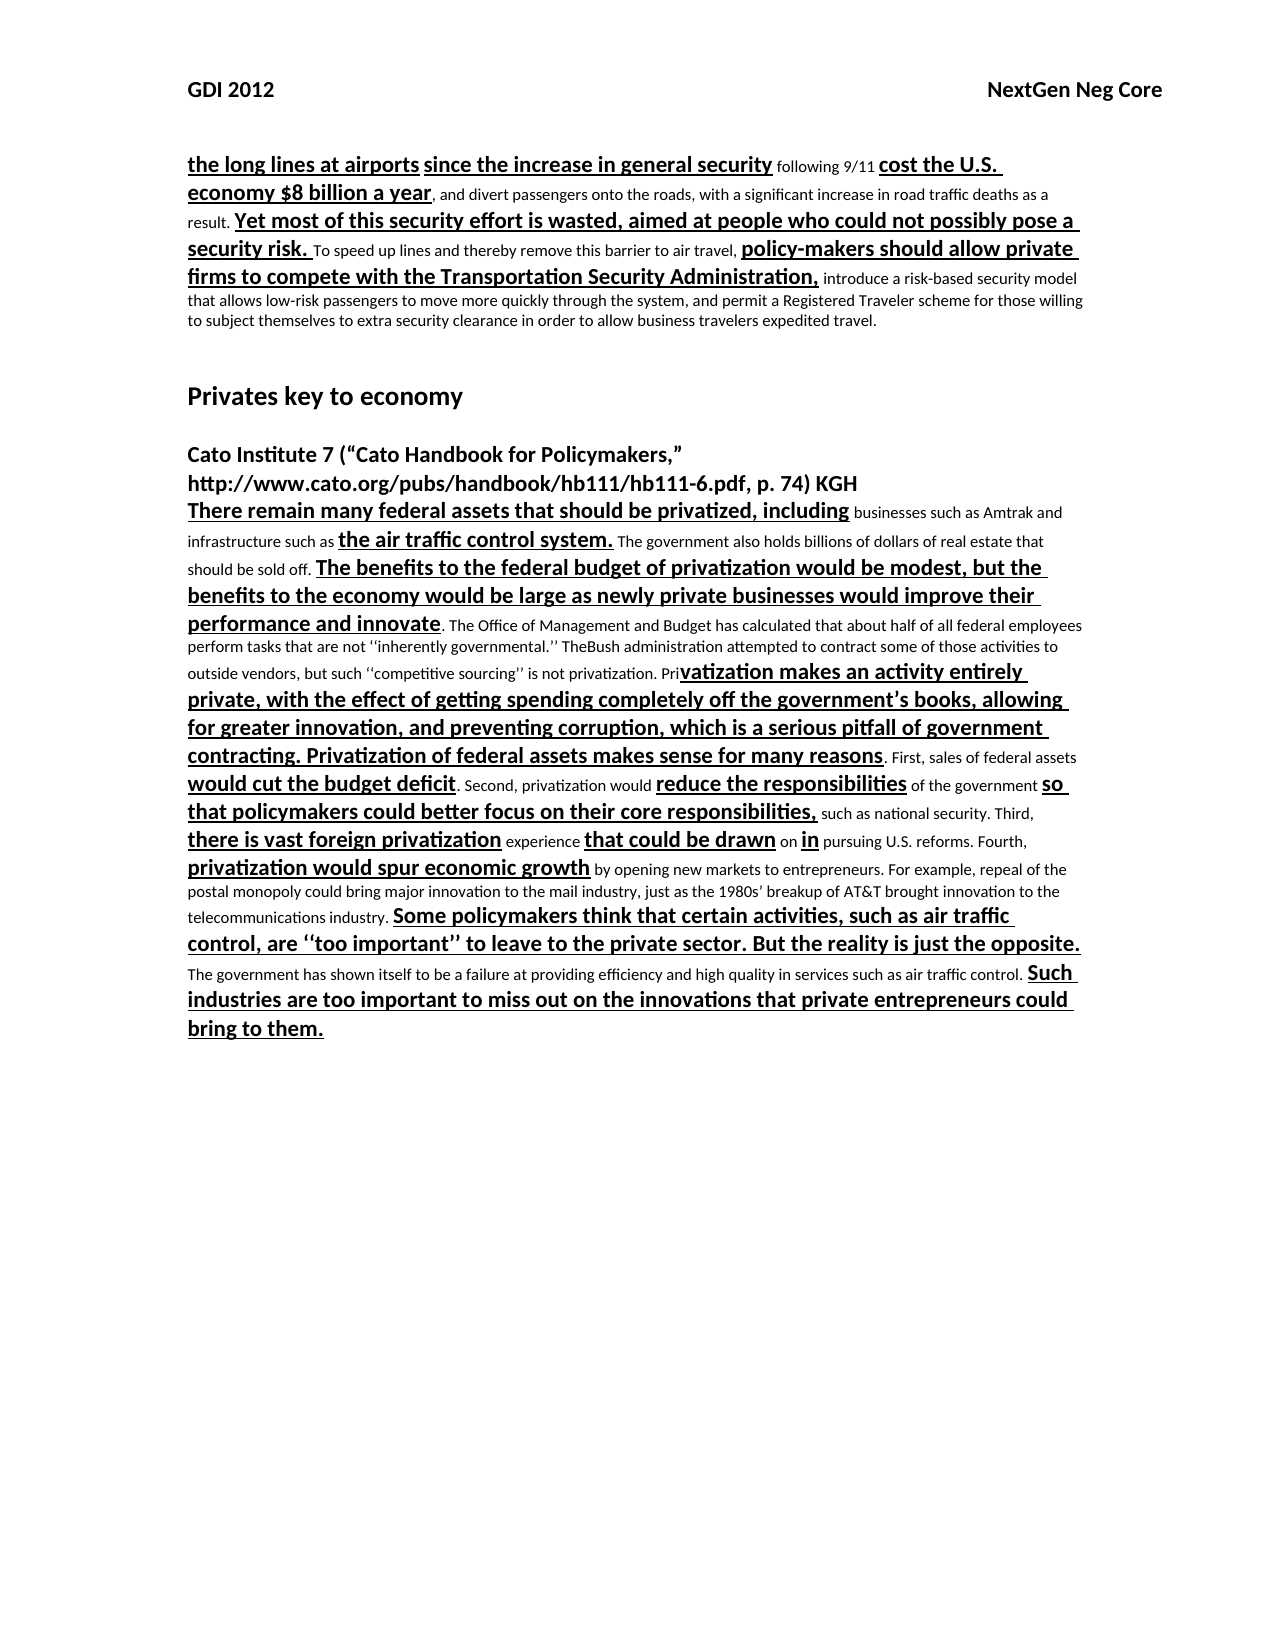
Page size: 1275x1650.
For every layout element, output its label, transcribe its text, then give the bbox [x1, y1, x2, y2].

text Cato Institute 7 (“Cato Handbook for Policymakers,” http://www.cato.org/pubs/handbook/hb111/hb111-6.pdf, p. 74) KGH [187, 441, 1087, 497]
subtitle Privates key to economy [187, 379, 1087, 413]
text There remain many federal assets that should be privatized, including businesses such as Amtrak and infrastructure such as the air traffic control system. The government also holds billions of dollars of real estate that should be sold off. The benefits to the federal budget of privatization would be modest, but the benefits to the economy would be large as newly private businesses would improve their performance and innovate. The Office of Management and Budget has calculated that about half of all federal employees perform tasks that are not ‘‘inherently governmental.’’ TheBush administration attempted to contract some of those activities to outside vendors, but such ‘‘competitive sourcing’’ is not privatization. Privatization makes an activity entirely private, with the effect of getting spending completely off the government’s books, allowing for greater innovation, and preventing corruption, which is a serious pitfall of government contracting. Privatization of federal assets makes sense for many reasons. First, sales of federal assets would cut the budget deficit. Second, privatization would reduce the responsibilities of the government so that policymakers could better focus on their core responsibilities, such as national security. Third, there is vast foreign privatization experience that could be drawn on in pursuing U.S. reforms. Fourth, privatization would spur economic growth by opening new markets to entrepreneurs. For example, repeal of the postal monopoly could bring major innovation to the mail industry, just as the 1980s’ breakup of AT&T brought innovation to the telecommunications industry. Some policymakers think that certain activities, such as air traffic control, are ‘‘too important’’ to leave to the private sector. But the reality is just the opposite. The government has shown itself to be a failure at providing efficiency and high quality in services such as air traffic control. Such industries are too important to miss out on the innovations that private entrepreneurs could bring to them. [187, 497, 1087, 1042]
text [187, 150, 1087, 331]
